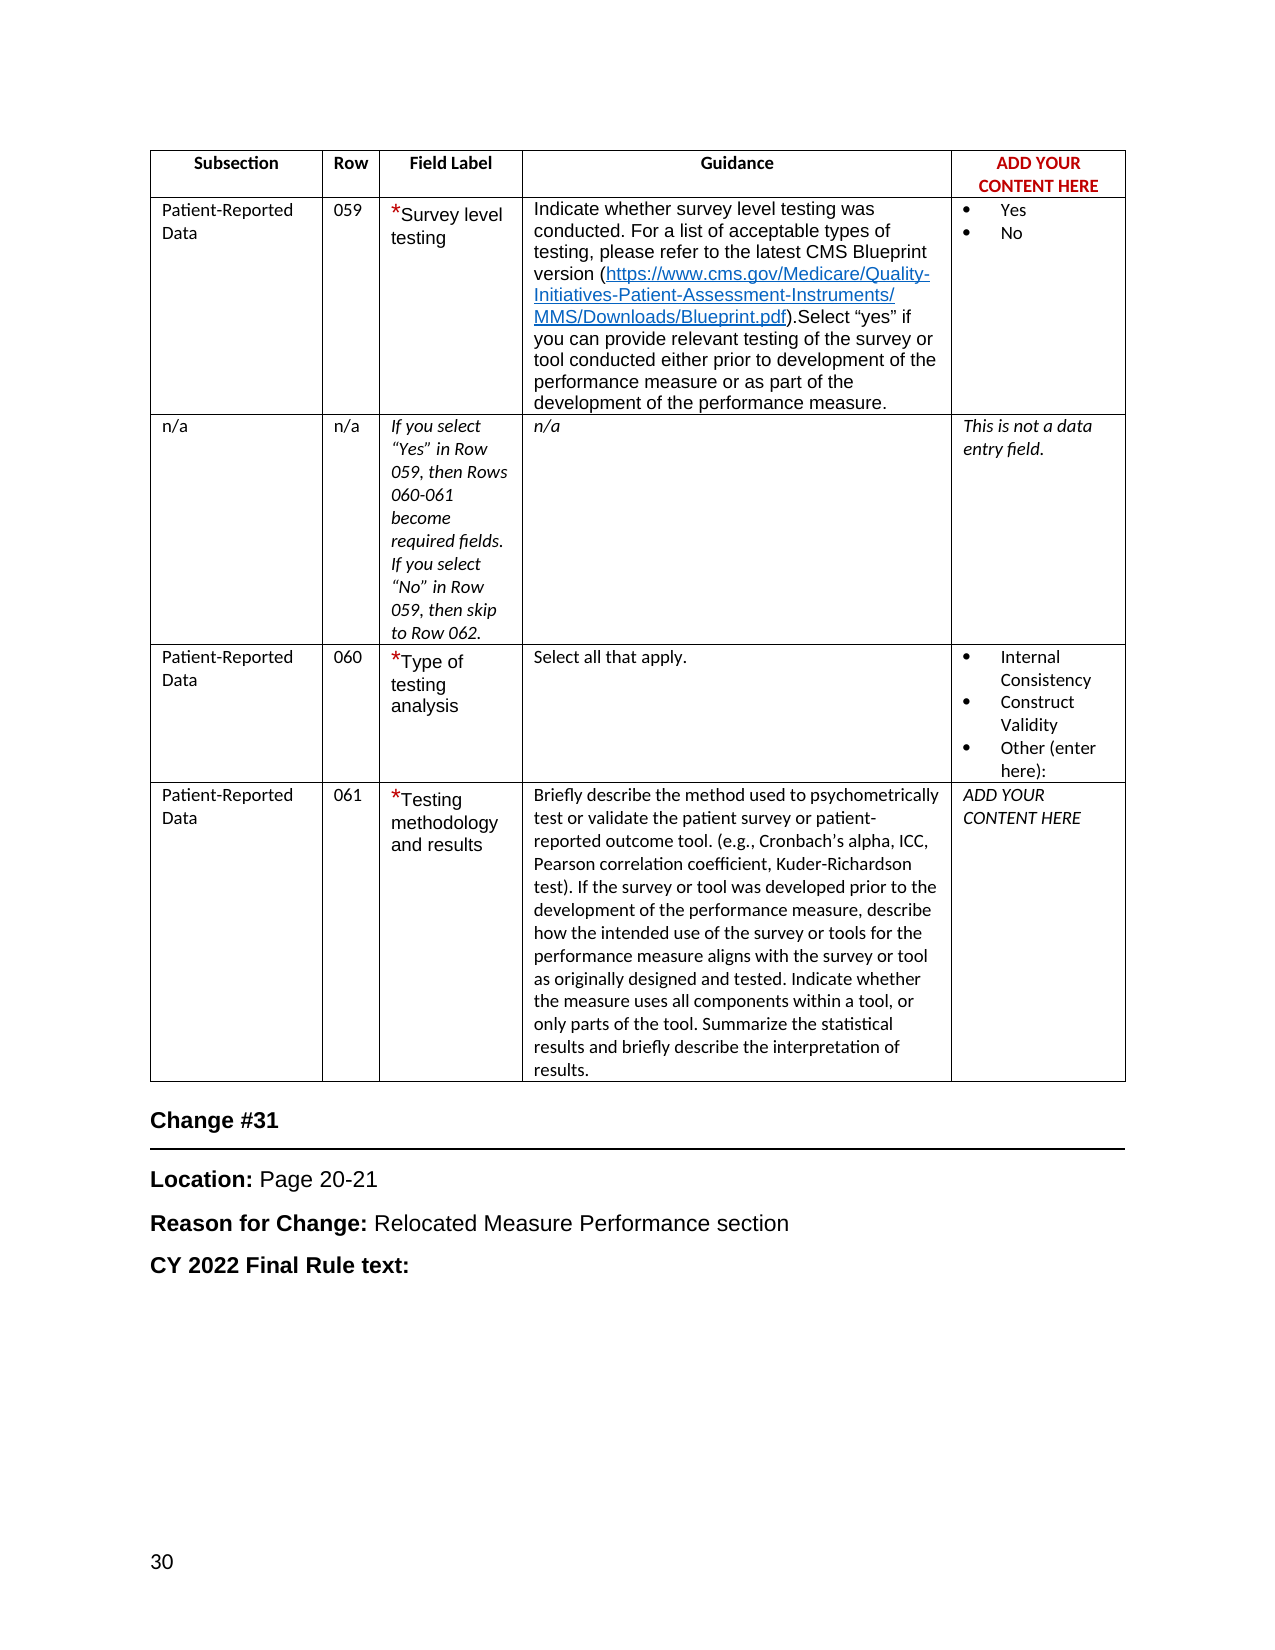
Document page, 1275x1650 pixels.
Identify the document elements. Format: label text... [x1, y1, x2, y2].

table_cell n/a [323, 415, 379, 644]
table_cell *Survey level testing [380, 198, 522, 413]
text Reason for Change: Relocated Measure Performance section [150, 1209, 1125, 1236]
table_cell 061 [323, 783, 379, 1081]
table_cell Patient-Reported Data [151, 783, 322, 1081]
table_header Subsection [151, 151, 322, 197]
subtitle Change #31 [150, 1107, 1125, 1148]
table_cell If you select “Yes” in Row 059, then Rows 060-061 become required fields. If you select “No” in Row 059, then skip to Row 062. [380, 415, 522, 644]
table_cell 060 [323, 645, 379, 782]
table_cell Yes No [952, 198, 1125, 413]
text Location: Page 20-21 [150, 1166, 1125, 1193]
table_cell n/a [151, 415, 322, 644]
table_cell Internal Consistency Construct Validity Other (enter here): [952, 645, 1125, 782]
table_header Row [323, 151, 379, 197]
table_cell This is not a data entry field. [952, 415, 1125, 644]
table_cell Patient-Reported Data [151, 198, 322, 413]
table_cell Patient-Reported Data [151, 645, 322, 782]
text CY 2022 Final Rule text: [150, 1252, 1125, 1279]
table_cell *Type of testing analysis [380, 645, 522, 782]
table_cell Briefly describe the method used to psychometrically test or validate the patient survey or patient-reported outcome tool. (e.g., Cronbach’s alpha, ICC, Pearson correlation coefficient, Kuder-Richardson test). If the survey or tool was developed prior to the development of the performance measure, describe how the intended use of the survey or tools for the performance measure aligns with the survey or tool as originally designed and tested. Indicate whether the measure uses all components within a tool, or only parts of the tool. Summarize the statistical results and briefly describe the interpretation of results. [523, 783, 951, 1081]
table_cell n/a [523, 415, 951, 644]
table_cell ADD YOUR CONTENT HERE [952, 783, 1125, 1081]
table_cell Indicate whether survey level testing was conducted. For a list of acceptable types of testing, please refer to the latest CMS Blueprint version (https://www.cms.gov/Medicare/Quality-Initiatives-Patient-Assessment-Instruments/MMS/Downloads/Blueprint.pdf).Select “yes” if you can provide relevant testing of the survey or tool conducted either prior to development of the performance measure or as part of the development of the performance measure. [523, 198, 951, 413]
table_cell Select all that apply. [523, 645, 951, 782]
table_header Field Label [380, 151, 522, 197]
table_header ADD YOUR CONTENT HERE [952, 151, 1125, 197]
table_header Guidance [523, 151, 951, 197]
table_cell *Testing methodology and results [380, 783, 522, 1081]
table_cell 059 [323, 198, 379, 413]
